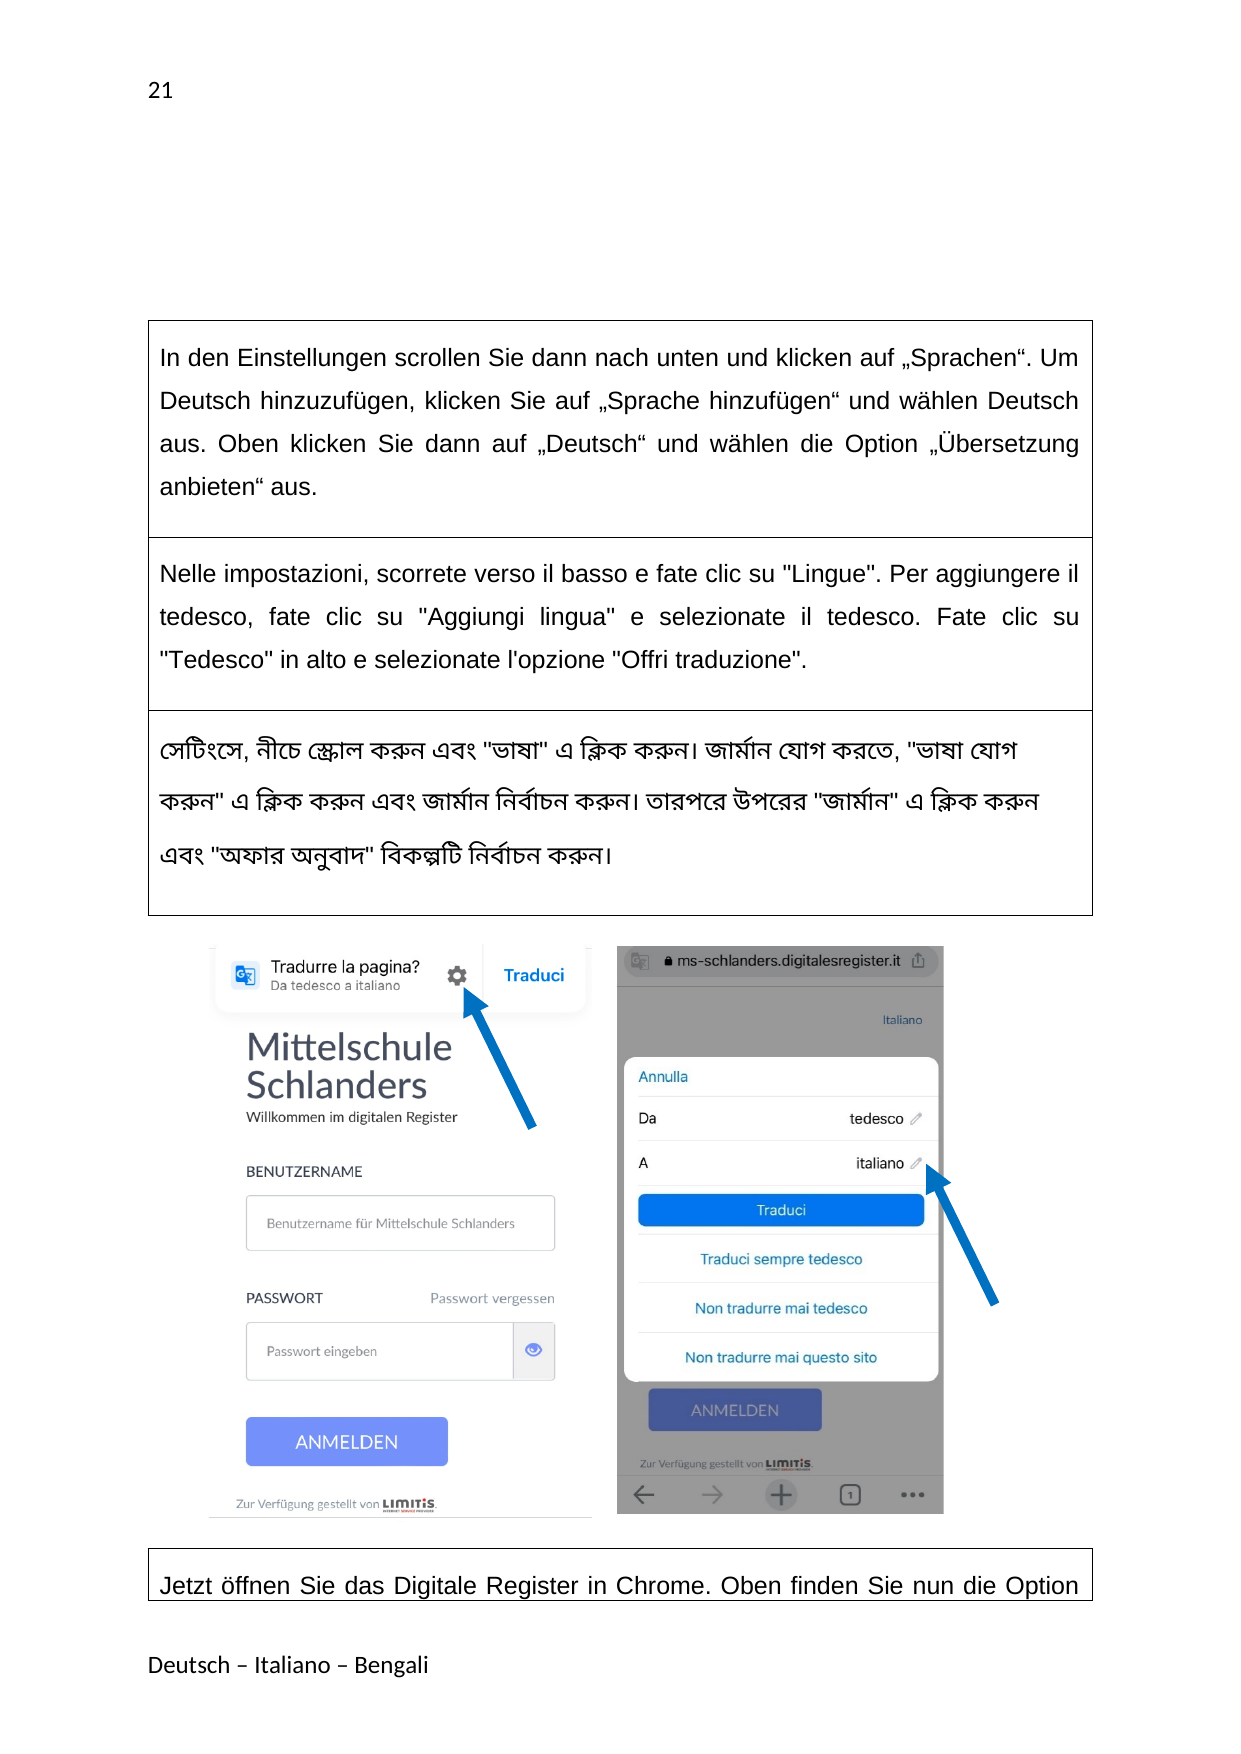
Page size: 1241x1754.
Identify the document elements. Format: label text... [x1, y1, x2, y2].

table_cell Nelle impostazioni, scorrete verso il basso e fate clic su "Lingue". Per aggiungere il tedesco, fate clic su "Aggiungi lingua" e selezionate il tedesco. Fate clic su "Tedesco" in alto e selezionate l'opzione "Offri traduzione". [149, 538, 1092, 710]
table_cell সেটিংসে, নীচে স্ক্রোল করুন এবং "ভাষা" এ ক্লিক করুন। জার্মান যোগ করতে, "ভাষা যোগ করুন" এ ক্লিক করুন এবং জার্মান নির্বাচন করুন। তারপরে উপরের "জার্মান" এ ক্লিক করুন এবং "অফার অনুবাদ" বিকল্পটি নির্বাচন করুন। [149, 711, 1092, 914]
picture [207, 944, 592, 1520]
table_header In den Einstellungen scrollen Sie dann nach unten und klicken auf „Sprachen“. Um Deutsch hinzuzufügen, klicken Sie auf „Sprache hinzufügen“ und wählen Deutsch aus. Oben klicken Sie dann auf „Deutsch“ und wählen die Option „Übersetzung anbieten“ aus. [149, 321, 1092, 537]
picture [615, 946, 944, 1512]
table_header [149, 1549, 1092, 1599]
